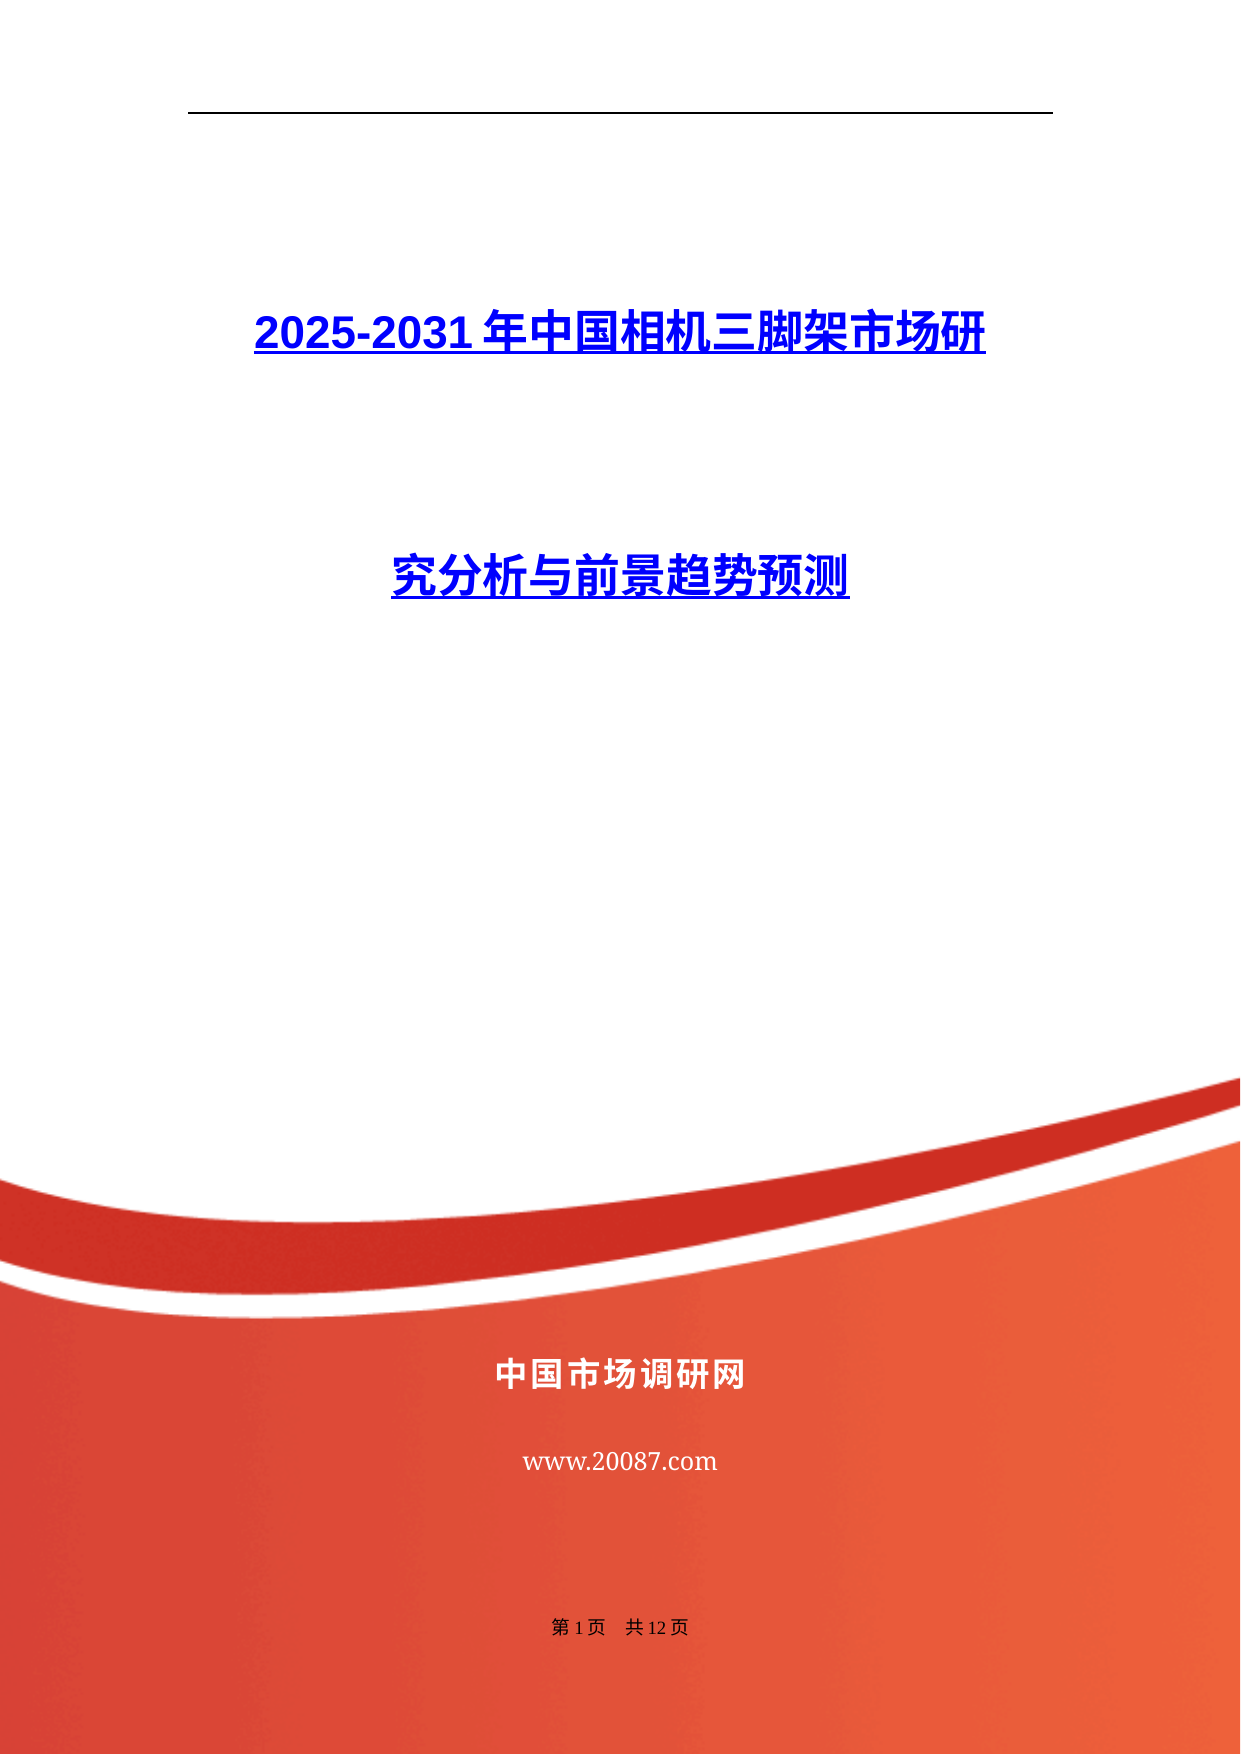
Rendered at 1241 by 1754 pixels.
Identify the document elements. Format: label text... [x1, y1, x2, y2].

text www.20087.com [187, 1428, 1053, 1493]
picture [0, 1006, 1241, 1754]
table_header 2025-2031年中国相机三脚架市场研究分析与前景趋势预测 [188, 207, 1053, 773]
subtitle 中国市场调研网 [187, 1339, 1053, 1404]
